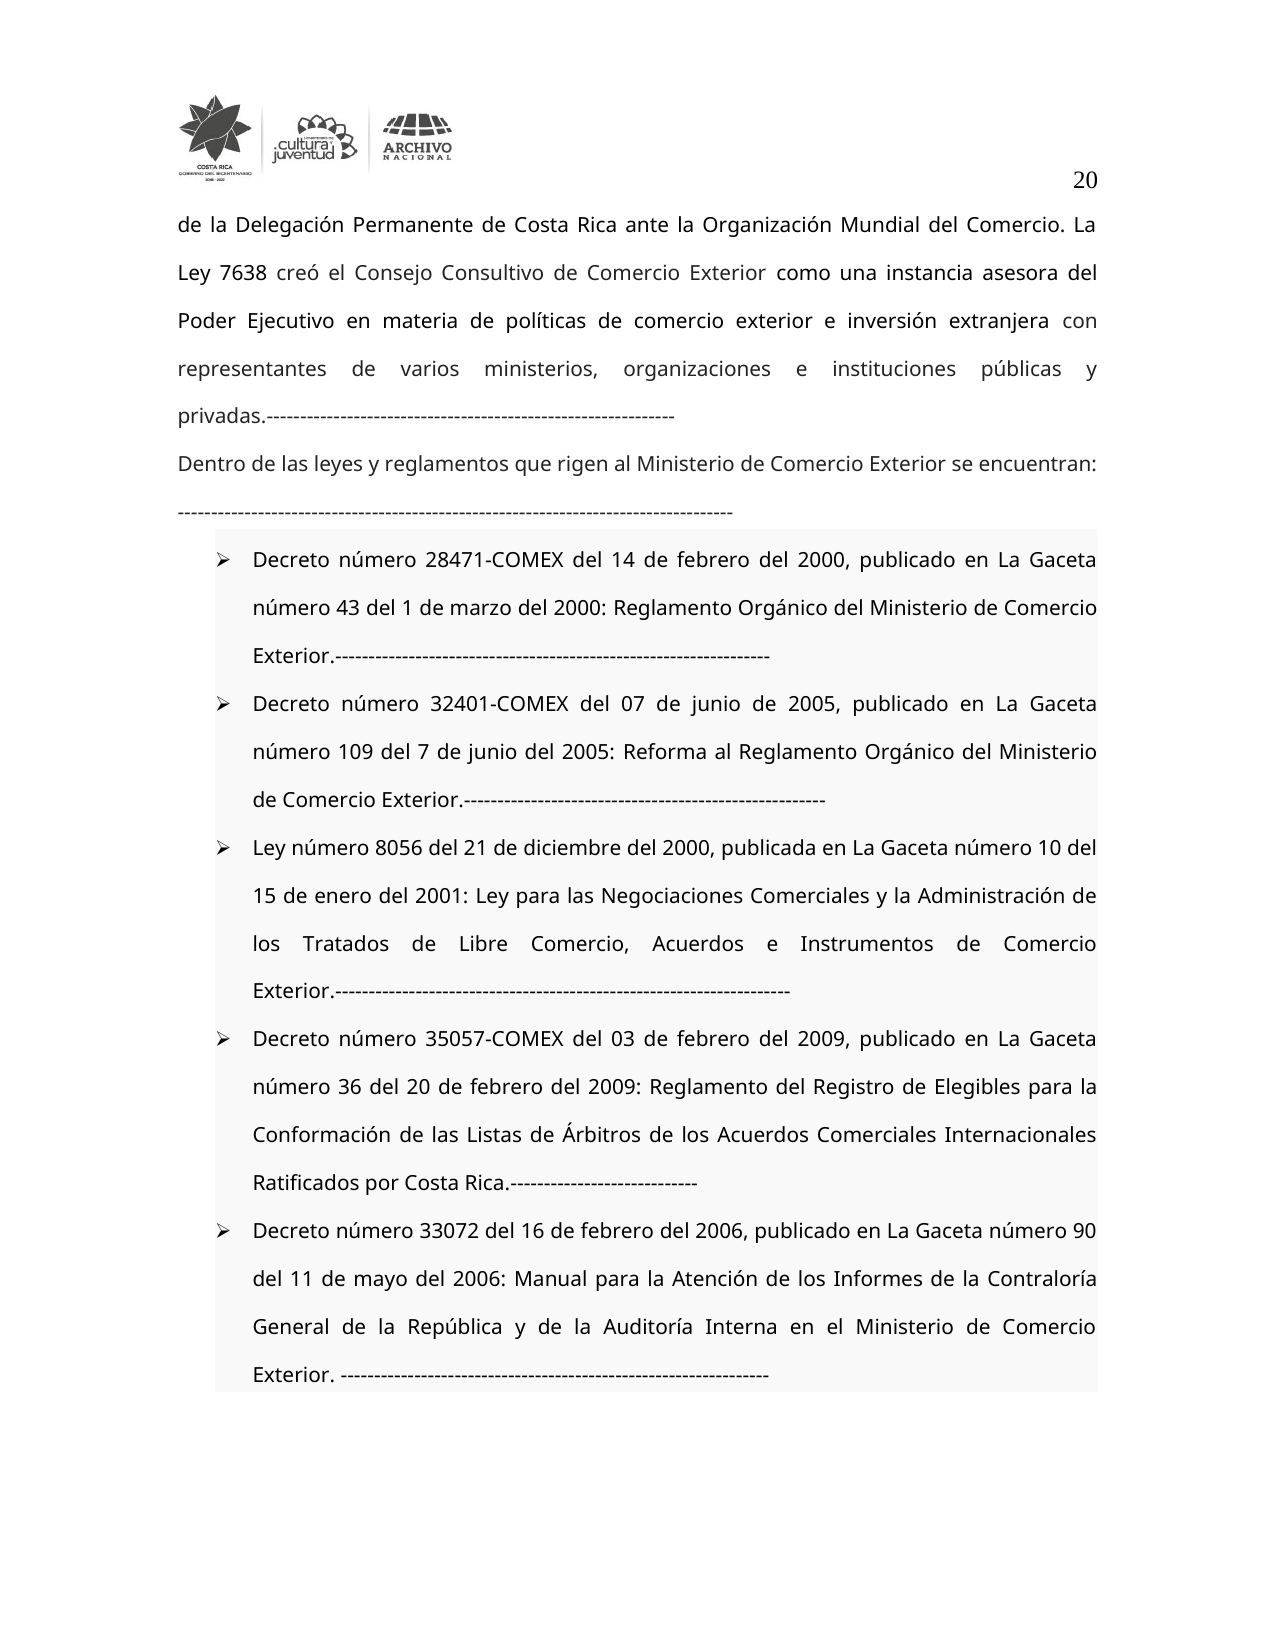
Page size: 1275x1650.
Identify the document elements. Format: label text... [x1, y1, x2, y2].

list Decreto número 33072 del 16 de febrero del 2006, publicado en La Gaceta número 90 del 11 de mayo del 2006: Manual para la Atención de los Informes de la Contraloría General de la República y de la Auditoría Interna en el Ministerio de Comercio Exterior. ---------------------------------------------------------------- [215, 1200, 1098, 1392]
list Ley número 8056 del 21 de diciembre del 2000, publicada en La Gaceta número 10 del 15 de enero del 2001: Ley para las Negociaciones Comerciales y la Administración de los Tratados de Libre Comercio, Acuerdos e Instrumentos de Comercio Exterior.-------------------------------------------------------------------- [215, 817, 1098, 1008]
list Decreto número 28471-COMEX del 14 de febrero del 2000, publicado en La Gaceta número 43 del 1 de marzo del 2000: Reglamento Orgánico del Ministerio de Comercio Exterior.----------------------------------------------------------------- [215, 529, 1098, 673]
picture [177, 88, 464, 189]
list Decreto número 32401-COMEX del 07 de junio de 2005, publicado en La Gaceta número 109 del 7 de junio del 2005: Reforma al Reglamento Orgánico del Ministerio de Comercio Exterior.------------------------------------------------------ [215, 673, 1098, 817]
text Dentro de las leyes y reglamentos que rigen al Ministerio de Comercio Exterior se encuentran: ----------------------------------------------------------------------------------- [177, 433, 1098, 529]
list Decreto número 35057-COMEX del 03 de febrero del 2009, publicado en La Gaceta número 36 del 20 de febrero del 2009: Reglamento del Registro de Elegibles para la Conformación de las Listas de Árbitros de los Acuerdos Comerciales Internacionales Ratificados por Costa Rica.---------------------------- [215, 1008, 1098, 1200]
